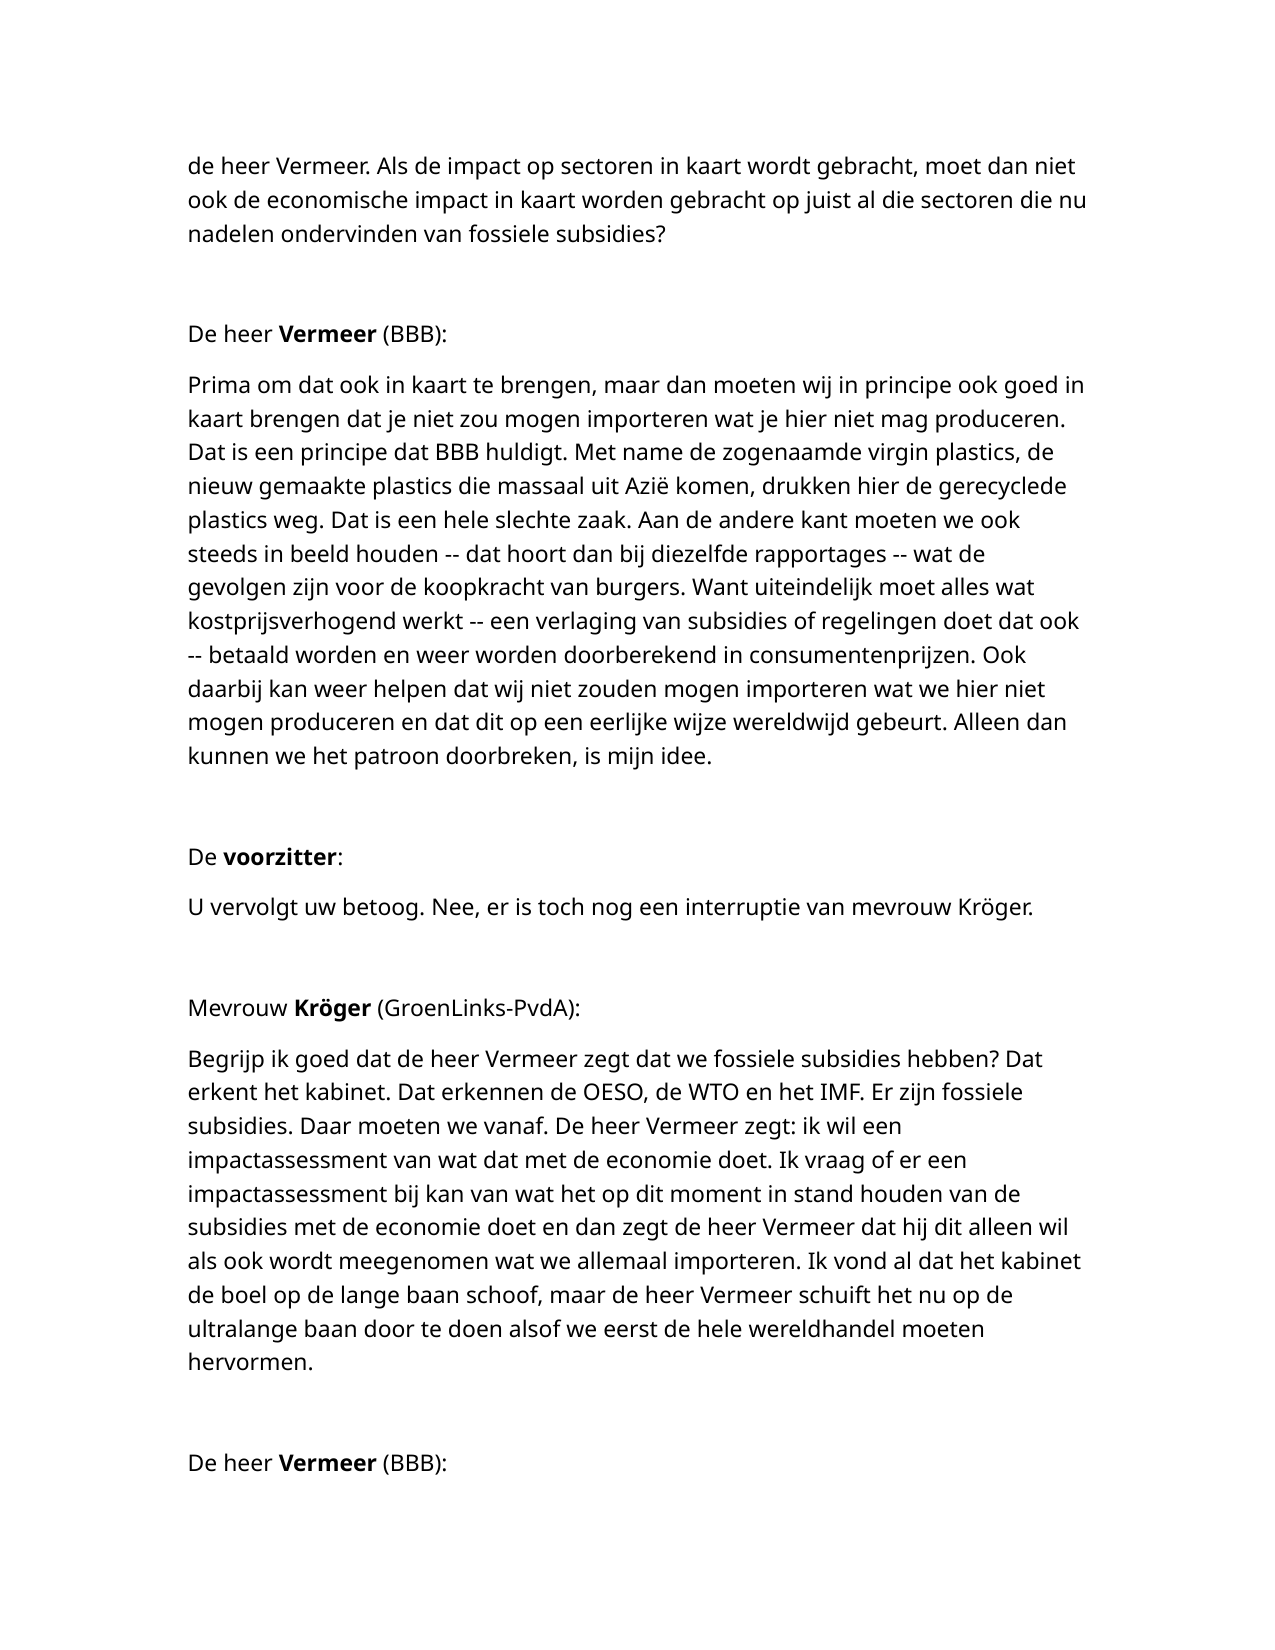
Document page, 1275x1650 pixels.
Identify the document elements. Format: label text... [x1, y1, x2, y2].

text Mevrouw Kröger (GroenLinks-PvdA): [187, 992, 1087, 1023]
text Begrijp ik goed dat de heer Vermeer zegt dat we fossiele subsidies hebben? Dat erkent het kabinet. Dat erkennen de OESO, de WTO en het IMF. Er zijn fossiele subsidies. Daar moeten we vanaf. De heer Vermeer zegt: ik wil een impactassessment van wat dat met de economie doet. Ik vraag of er een impactassessment bij kan van wat het op dit moment in stand houden van de subsidies met de economie doet en dan zegt de heer Vermeer dat hij dit alleen wil als ook wordt meegenomen wat we allemaal importeren. Ik vond al dat het kabinet de boel op de lange baan schoof, maar de heer Vermeer schuift het nu op de ultralange baan door te doen alsof we eerst de hele wereldhandel moeten hervormen. [187, 1042, 1087, 1377]
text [187, 150, 1087, 249]
text Prima om dat ook in kaart te brengen, maar dan moeten wij in principe ook goed in kaart brengen dat je niet zou mogen importeren wat je hier niet mag produceren. Dat is een principe dat BBB huldigt. Met name de zogenaamde virgin plastics, de nieuw gemaakte plastics die massaal uit Azië komen, drukken hier de gerecyclede plastics weg. Dat is een hele slechte zaak. Aan de andere kant moeten we ook steeds in beeld houden -- dat hoort dan bij diezelfde rapportages -- wat de gevolgen zijn voor de koopkracht van burgers. Want uiteindelijk moet alles wat kostprijsverhogend werkt -- een verlaging van subsidies of regelingen doet dat ook -- betaald worden en weer worden doorberekend in consumentenprijzen. Ook daarbij kan weer helpen dat wij niet zouden mogen importeren wat we hier niet mogen produceren en dat dit op een eerlijke wijze wereldwijd gebeurt. Alleen dan kunnen we het patroon doorbreken, is mijn idee. [187, 369, 1087, 771]
text De heer Vermeer (BBB): [187, 1447, 1087, 1478]
text De voorzitter: [187, 841, 1087, 872]
text U vervolgt uw betoog. Nee, er is toch nog een interruptie van mevrouw Kröger. [187, 891, 1087, 922]
text De heer Vermeer (BBB): [187, 318, 1087, 349]
